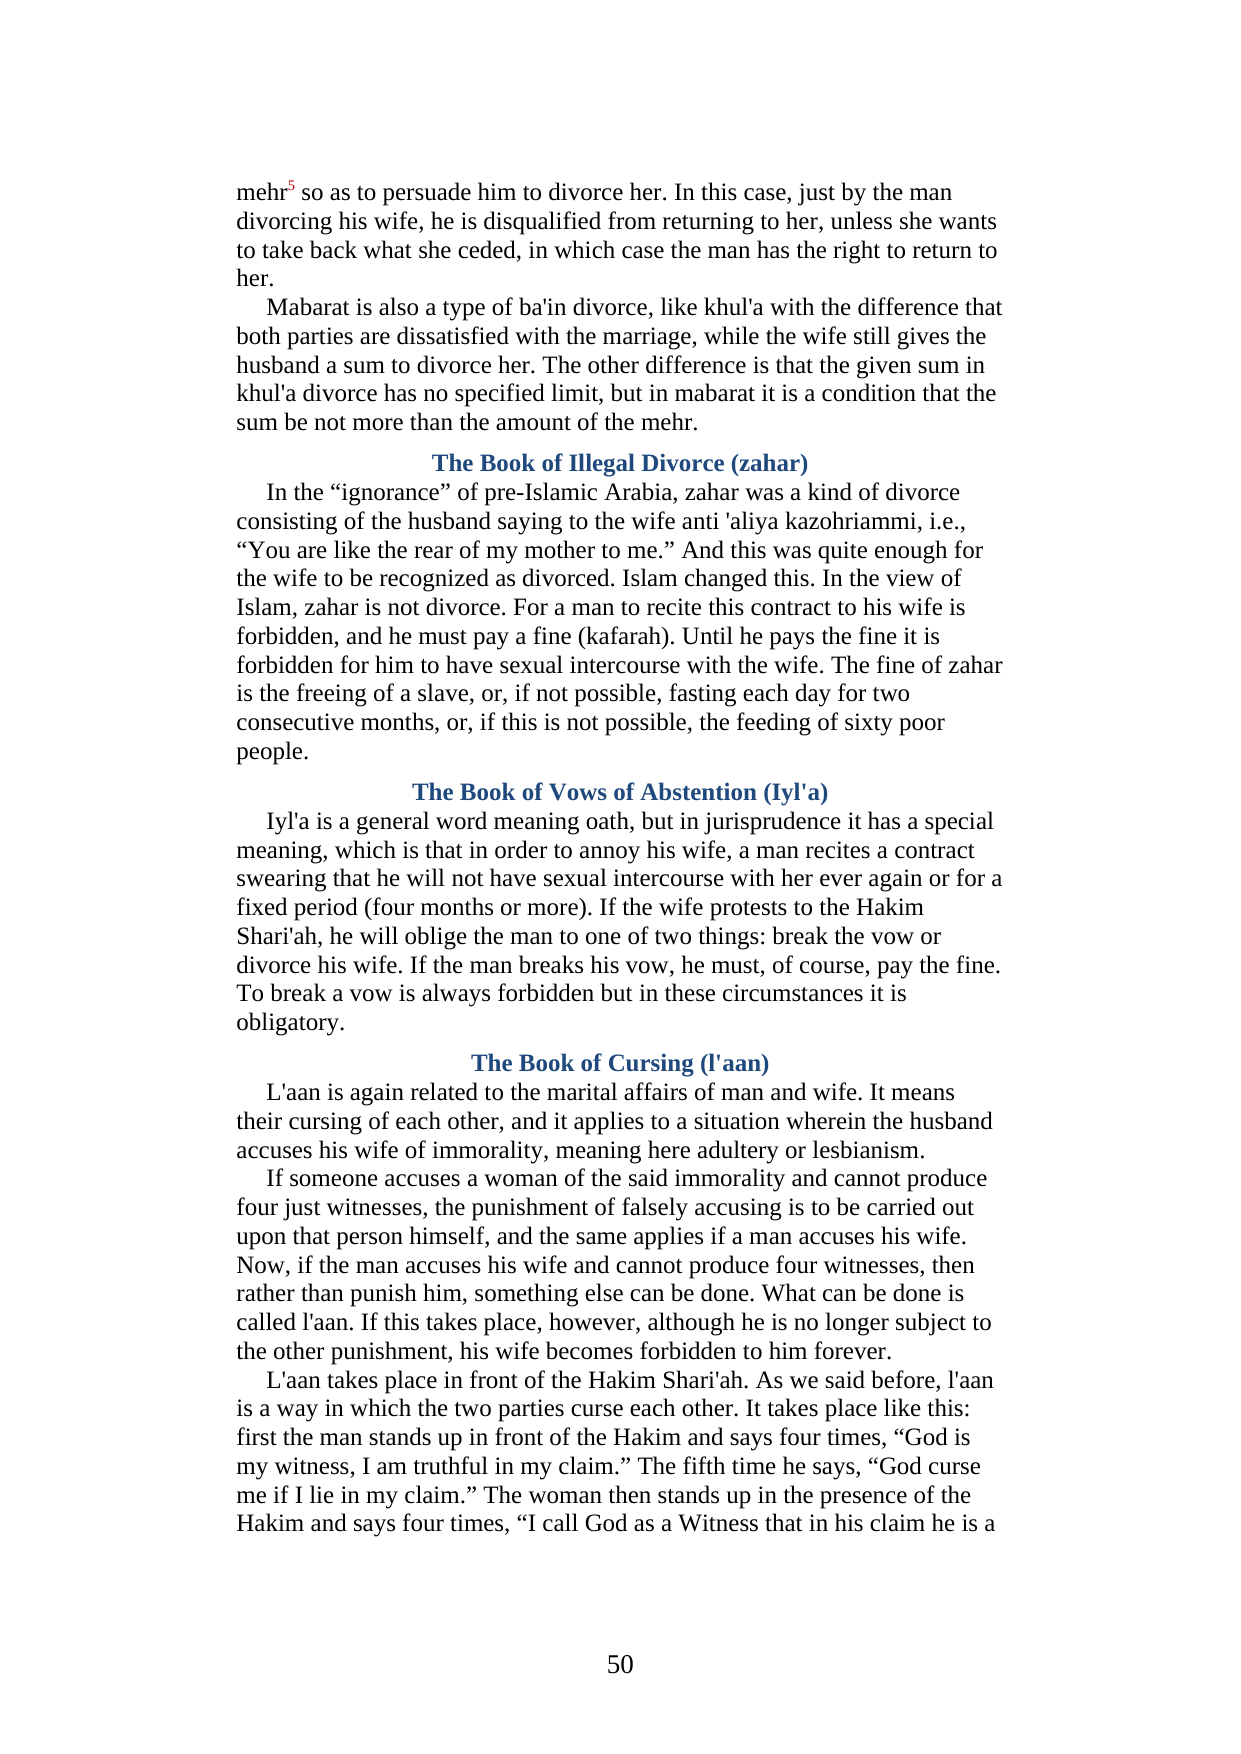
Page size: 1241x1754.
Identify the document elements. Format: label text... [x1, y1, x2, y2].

text Mabarat is also a type of ba'in divorce, like khul'a with the difference that both parties are dissatisfied with the marriage, while the wife still gives the husband a sum to divorce her. The other difference is that the given sum in khul'a divorce has no specified limit, but in mabarat it is a condition that the sum be not more than the amount of the mehr. [236, 292, 1004, 436]
text L'aan is again related to the marital affairs of man and wife. It means their cursing of each other, and it applies to a situation wherein the husband accuses his wife of immorality, meaning here adultery or lesbianism. [236, 1077, 1004, 1163]
subtitle The Book of Vows of Abstention (Iyl'a) [236, 777, 1004, 806]
text Iyl'a is a general word meaning oath, but in jurisprudence it has a special meaning, which is that in order to annoy his wife, a man recites a contract swearing that he will not have sexual intercourse with her ever again or for a fixed period (four months or more). If the wife protests to the Hakim Shari'ah, he will oblige the man to one of two things: break the vow or divorce his wife. If the man breaks his vow, he must, of course, pay the fine. To break a vow is always forbidden but in these circumstances it is obligatory. [236, 806, 1004, 1036]
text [236, 1365, 1004, 1537]
text In the “ignorance” of pre-Islamic Arabia, zahar was a kind of divorce consisting of the husband saying to the wife anti 'aliya kazohriammi, i.e., “You are like the rear of my mother to me.” And this was quite enough for the wife to be recognized as divorced. Islam changed this. In the view of Islam, zahar is not divorce. For a man to recite this contract to his wife is forbidden, and he must pay a fine (kafarah). Until he pays the fine it is forbidden for him to have sexual intercourse with the wife. The fine of zahar is the freeing of a slave, or, if not possible, fasting each day for two consecutive months, or, if this is not possible, the feeding of sixty poor people. [236, 477, 1004, 765]
text If someone accuses a woman of the said immorality and cannot produce four just witnesses, the punishment of falsely accusing is to be carried out upon that person himself, and the same applies if a man accuses his wife. Now, if the man accuses his wife and cannot produce four witnesses, then rather than punish him, something else can be done. What can be done is called l'aan. If this takes place, however, although he is no longer subject to the other punishment, his wife becomes forbidden to him forever. [236, 1163, 1004, 1365]
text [236, 177, 1004, 292]
subtitle The Book of Illegal Divorce (zahar) [236, 448, 1004, 477]
subtitle The Book of Cursing (l'aan) [236, 1048, 1004, 1077]
